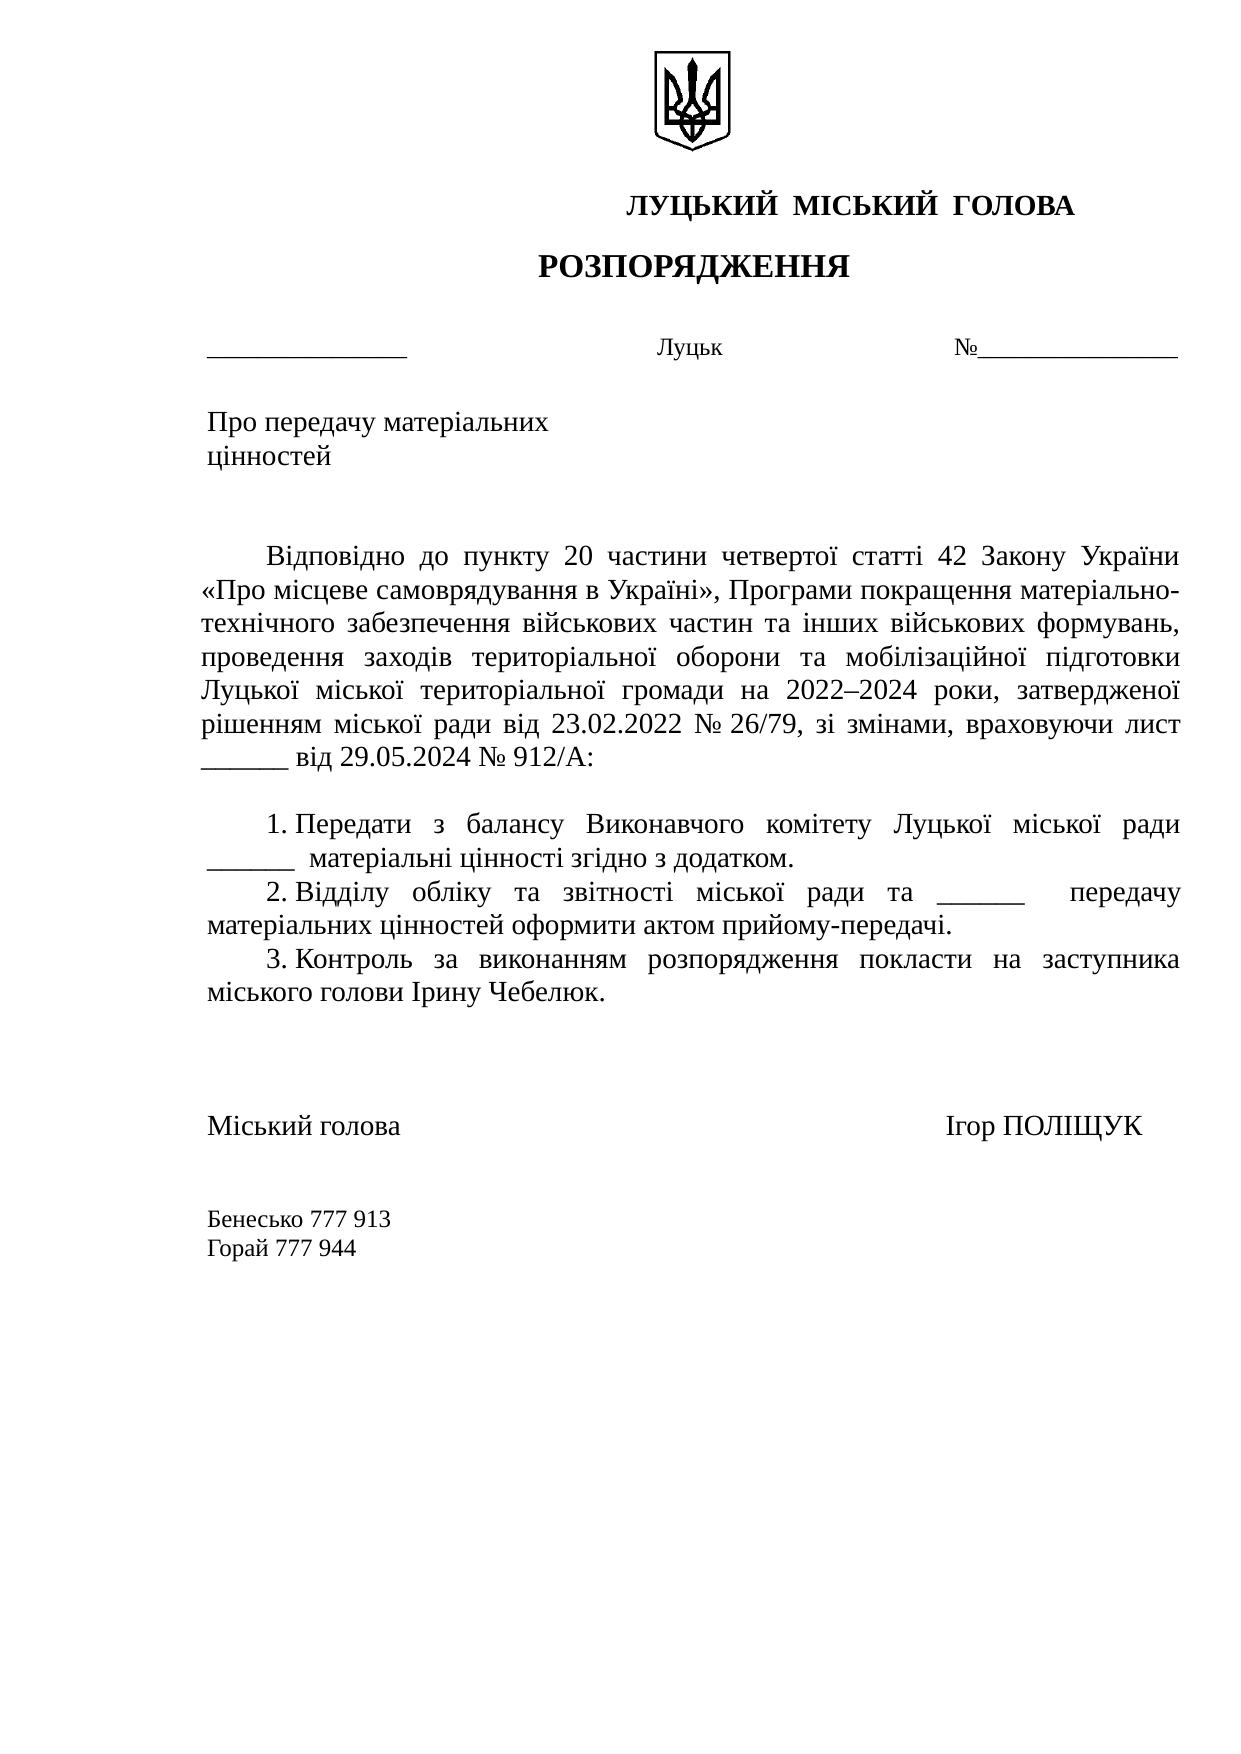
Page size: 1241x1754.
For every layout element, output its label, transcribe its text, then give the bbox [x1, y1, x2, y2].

subtitle ЛУЦЬКИЙ МІСЬКИЙ ГОЛОВА [207, 188, 1181, 222]
text цінностей [207, 438, 1181, 471]
text Міський голова Ігор ПОЛІЩУК [207, 1108, 1181, 1142]
text 2. Відділу обліку та звітності міської ради та ______ передачу матеріальних цінностей оформити актом прийому-передачі. [207, 874, 1181, 941]
text Про передачу матеріальних [207, 404, 709, 438]
text РОЗПОРЯДЖЕННЯ [207, 246, 1181, 284]
text ________________ Луцьк №________________ [207, 332, 1181, 361]
text Горай 777 944 [207, 1233, 709, 1262]
text Відповідно до пункту 20 частини четвертої статті 42 Закону України «Про місцеве самоврядування в Україні», Програми покращення матеріально-технічного забезпечення військових частин та інших військових формувань, проведення заходів територіальної оборони та мобілізаційної підготовки Луцької міської територіальної громади на 2022–2024 роки, затвердженої рішенням міської ради від 23.02.2022 № 26/79, зі змінами, враховуючи лист ______ від 29.05.2024 № 912/А: [201, 538, 1181, 773]
picture [631, 46, 751, 170]
text 1. Передати з балансу Виконавчого комітету Луцької міської ради ______ матеріальні цінності згідно з додатком. [207, 807, 1181, 874]
text Бенесько 777 913 [207, 1204, 1181, 1233]
text 3. Контроль за виконанням розпорядження покласти на заступника міського голови Ірину Чебелюк. [207, 941, 1181, 1008]
